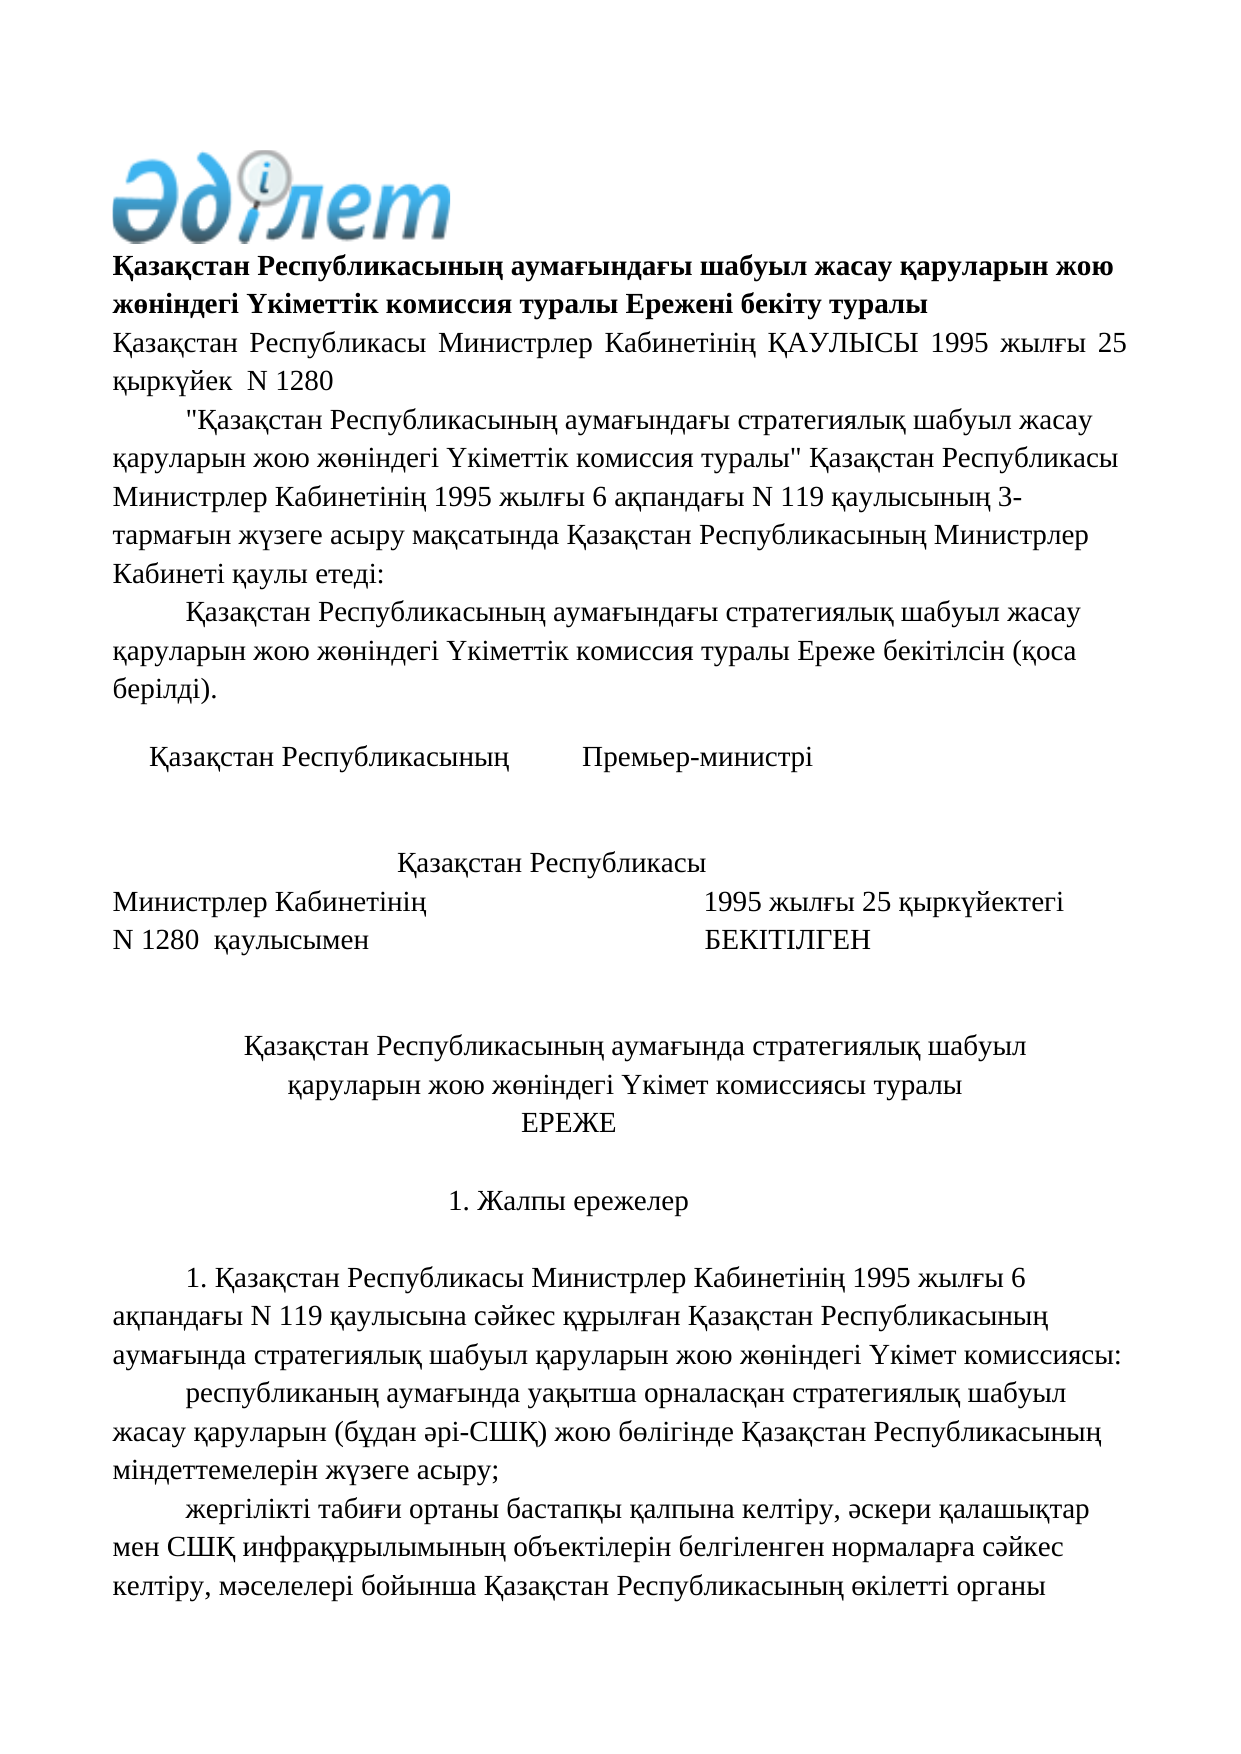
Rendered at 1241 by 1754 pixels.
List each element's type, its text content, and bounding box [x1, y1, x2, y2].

text Қазақстан Республикасының Премьер-министрi [112, 739, 1128, 773]
picture [112, 150, 451, 244]
text Қазақстан Республикасы Министрлер Кабинетiнiң 1995 жылғы 25 қыркүйектегi N 1280 қаулысымен БЕКIТIЛГЕН [112, 845, 1128, 986]
text "Қазақстан Республикасының аумағындағы стратегиялық шабуыл жасау қаруларын жою жөнiндегi Үкiметтiк комиссия туралы" Қазақстан Республикасы Министрлер Кабинетiнiң 1995 жылғы 6 ақпандағы N 119 қаулысының 3-тармағын жүзеге асыру мақсатында Қазақстан Республикасының Министрлер Кабинетi қаулы етедi: Қазақстан Республикасының аумағындағы стратегиялық шабуыл жасау қаруларын жою жөнiндегi Үкiметтiк комиссия туралы Ереже бекiтiлсiн (қоса берiлдi). [112, 402, 1128, 735]
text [112, 990, 1128, 1602]
text Қазақстан Республикасының аумағындағы шабуыл жасау қаруларын жою жөнiндегi Үкiметтiк комиссия туралы Ереженi бекiту туралы [112, 248, 1128, 320]
text Қазақстан Республикасы Министрлер Кабинетiнiң ҚАУЛЫСЫ 1995 жылғы 25 қыркүйек N 1280 [112, 325, 1128, 397]
